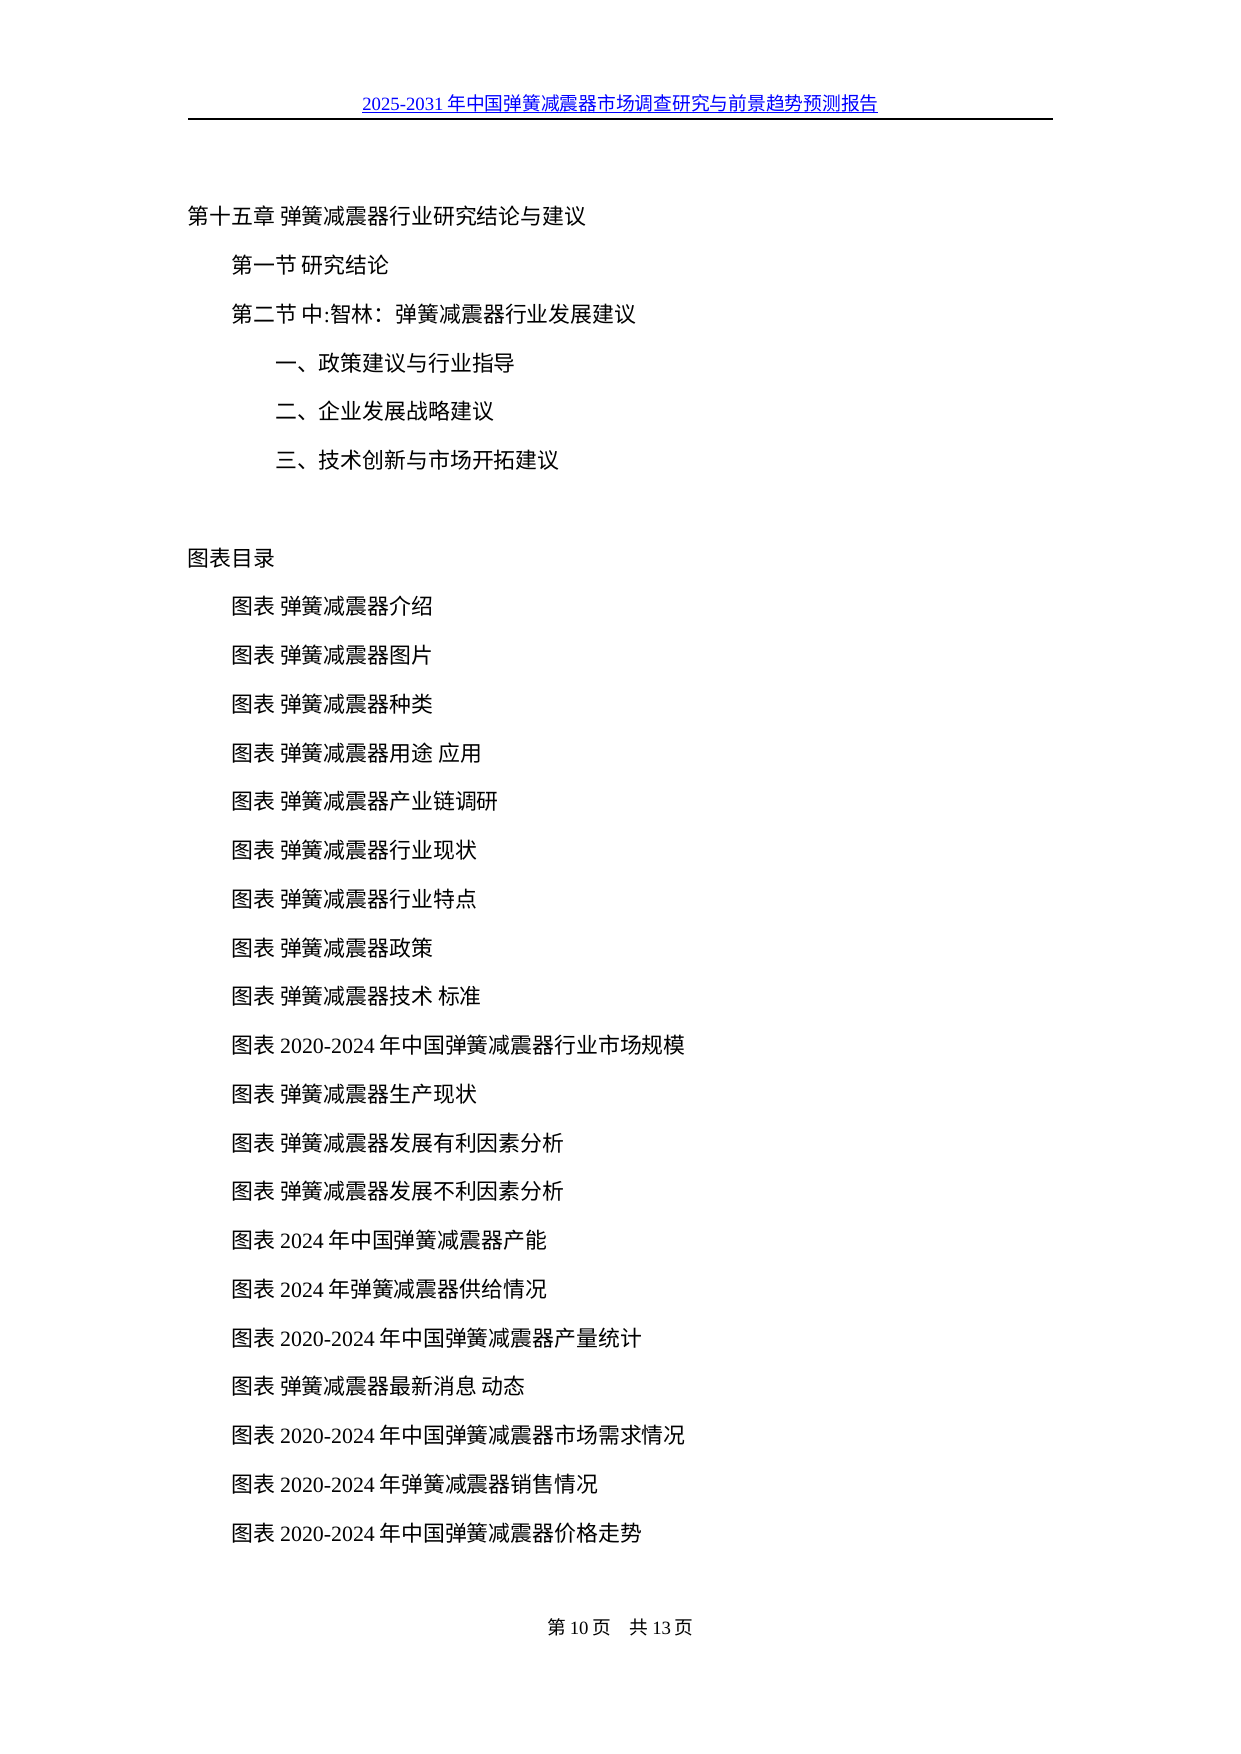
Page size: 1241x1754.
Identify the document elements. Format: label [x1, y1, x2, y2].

text [187, 150, 1053, 1548]
